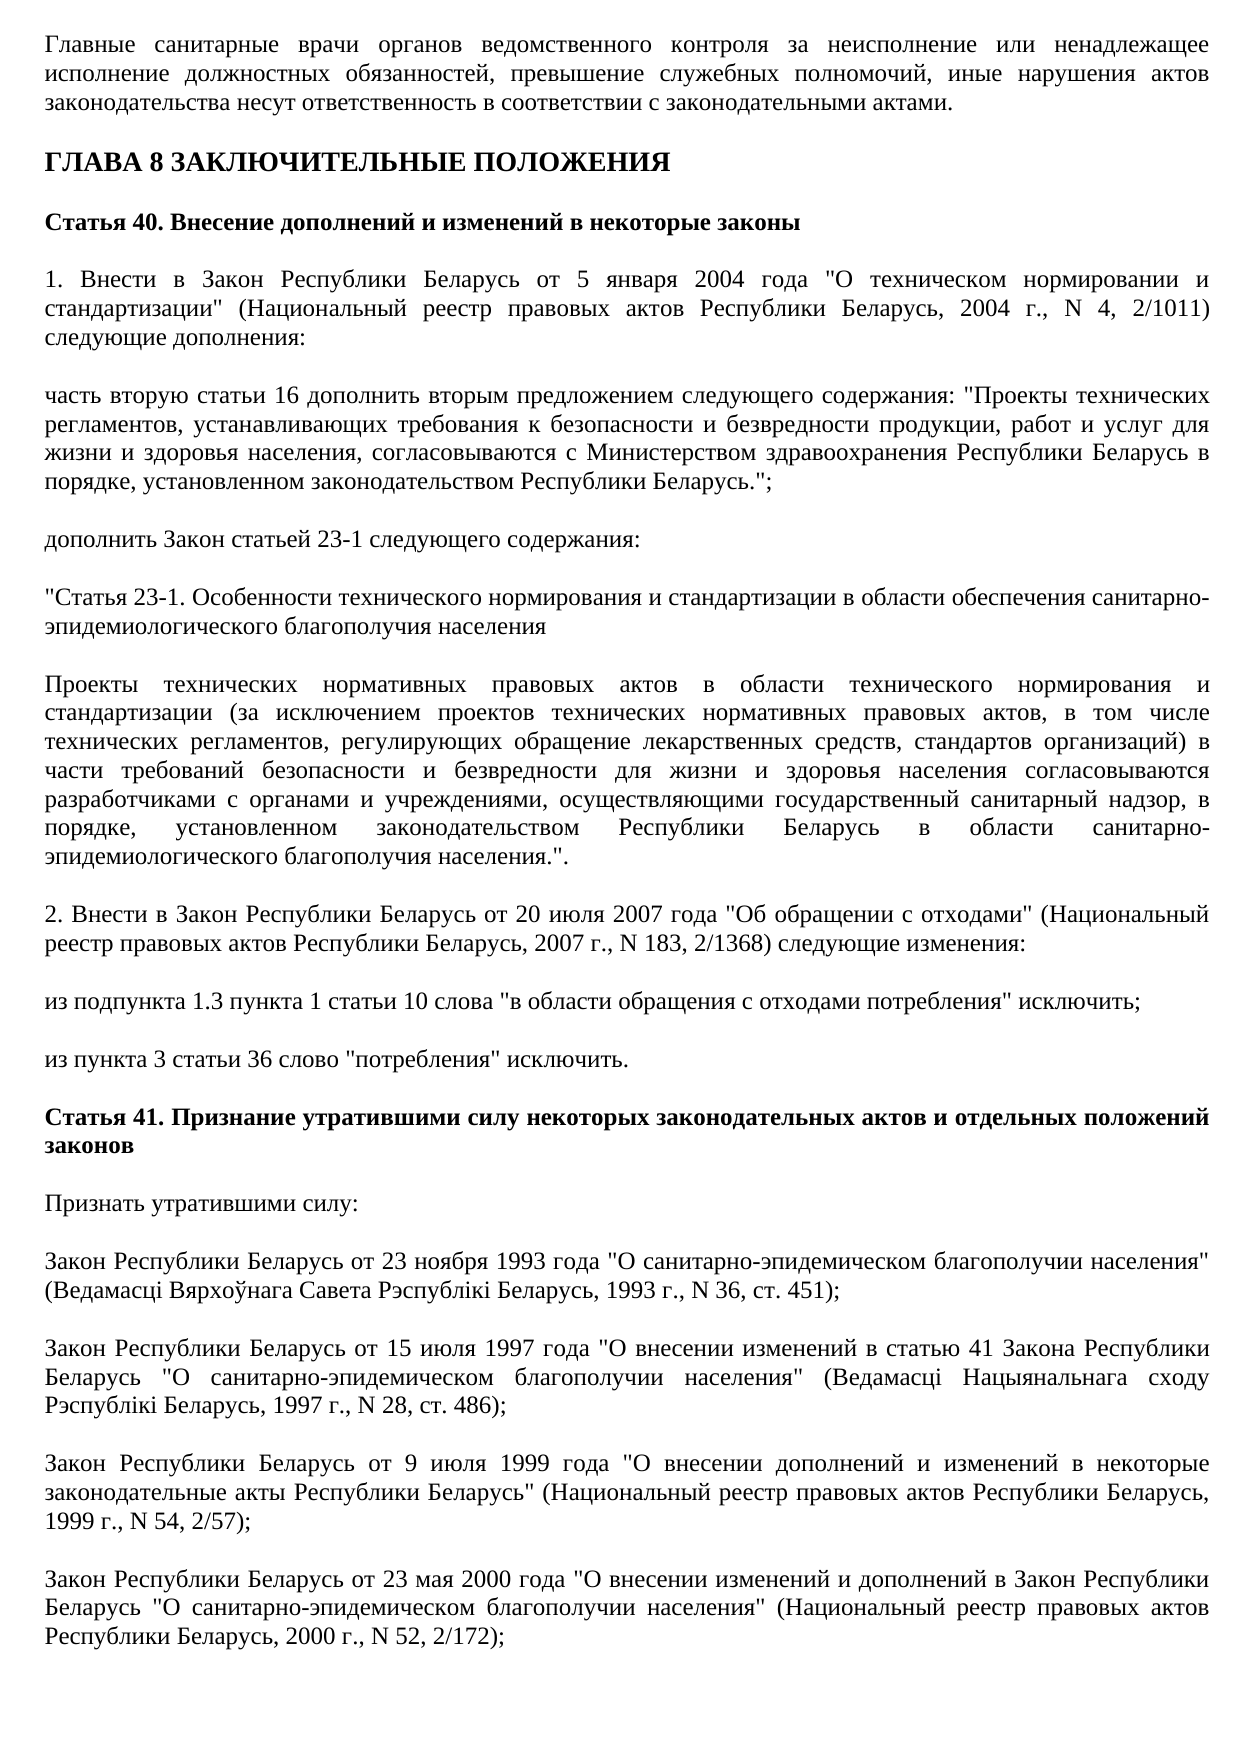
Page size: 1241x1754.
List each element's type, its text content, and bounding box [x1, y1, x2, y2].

text из пункта 3 статьи 36 слово "потребления" исключить. [44, 1044, 1211, 1072]
text Закон Республики Беларусь от 23 ноября 1993 года "О санитарно-эпидемическом благополучии населения" (Ведамасцi Вярхоўнага Савета Рэспублiкi Беларусь, 1993 г., N 36, ст. 451); [44, 1246, 1211, 1304]
text Закон Республики Беларусь от 15 июля 1997 года "О внесении изменений в статью 41 Закона Республики Беларусь "О санитарно-эпидемическом благополучии населения" (Ведамасцi Нацыянальнага сходу Рэспублiкi Беларусь, 1997 г., N 28, ст. 486); [44, 1333, 1211, 1419]
text Закон Республики Беларусь от 9 июля 1999 года "О внесении дополнений и изменений в некоторые законодательные акты Республики Беларусь" (Национальный реестр правовых актов Республики Беларусь, 1999 г., N 54, 2/57); [44, 1448, 1211, 1534]
text дополнить Закон статьей 23-1 следующего содержания: [44, 524, 1211, 553]
text Проекты технических нормативных правовых актов в области технического нормирования и стандартизации (за исключением проектов технических нормативных правовых актов, в том числе технических регламентов, регулирующих обращение лекарственных средств, стандартов организаций) в части требований безопасности и безвредности для жизни и здоровья населения согласовываются разработчиками с органами и учреждениями, осуществляющими государственный санитарный надзор, в порядке, установленном законодательством Республики Беларусь в области санитарно-эпидемиологического благополучия населения.". [44, 669, 1211, 870]
text "Статья 23-1. Особенности технического нормирования и стандартизации в области обеспечения санитарно-эпидемиологического благополучия населения [44, 582, 1211, 639]
text Статья 41. Признание утратившими силу некоторых законодательных актов и отдельных положений законов [44, 1102, 1211, 1159]
text 2. Внести в Закон Республики Беларусь от 20 июля 2007 года "Об обращении с отходами" (Национальный реестр правовых актов Республики Беларусь, 2007 г., N 183, 2/1368) следующие изменения: [44, 899, 1211, 957]
text Статья 40. Внесение дополнений и изменений в некоторые законы [44, 207, 1211, 235]
text Закон Республики Беларусь от 23 мая 2000 года "О внесении изменений и дополнений в Закон Республики Беларусь "О санитарно-эпидемическом благополучии населения" (Национальный реестр правовых актов Республики Беларусь, 2000 г., N 52, 2/172); [44, 1564, 1211, 1650]
subtitle ГЛАВА 8 ЗАКЛЮЧИТЕЛЬНЫЕ ПОЛОЖЕНИЯ [44, 145, 1211, 177]
text часть вторую статьи 16 дополнить вторым предложением следующего содержания: "Проекты технических регламентов, устанавливающих требования к безопасности и безвредности продукции, работ и услуг для жизни и здоровья населения, согласовываются с Министерством здравоохранения Республики Беларусь в порядке, установленном законодательством Республики Беларусь."; [44, 380, 1211, 495]
text из подпункта 1.3 пункта 1 статьи 10 слова "в области обращения с отходами потребления" исключить; [44, 986, 1211, 1014]
text Главные санитарные врачи органов ведомственного контроля за неисполнение или ненадлежащее исполнение должностных обязанностей, превышение служебных полномочий, иные нарушения актов законодательства несут ответственность в соответствии с законодательными актами. [44, 29, 1211, 116]
text Признать утратившими силу: [44, 1188, 1211, 1217]
text 1. Внести в Закон Республики Беларусь от 5 января 2004 года "О техническом нормировании и стандартизации" (Национальный реестр правовых актов Республики Беларусь, 2004 г., N 4, 2/1011) следующие дополнения: [44, 264, 1211, 351]
